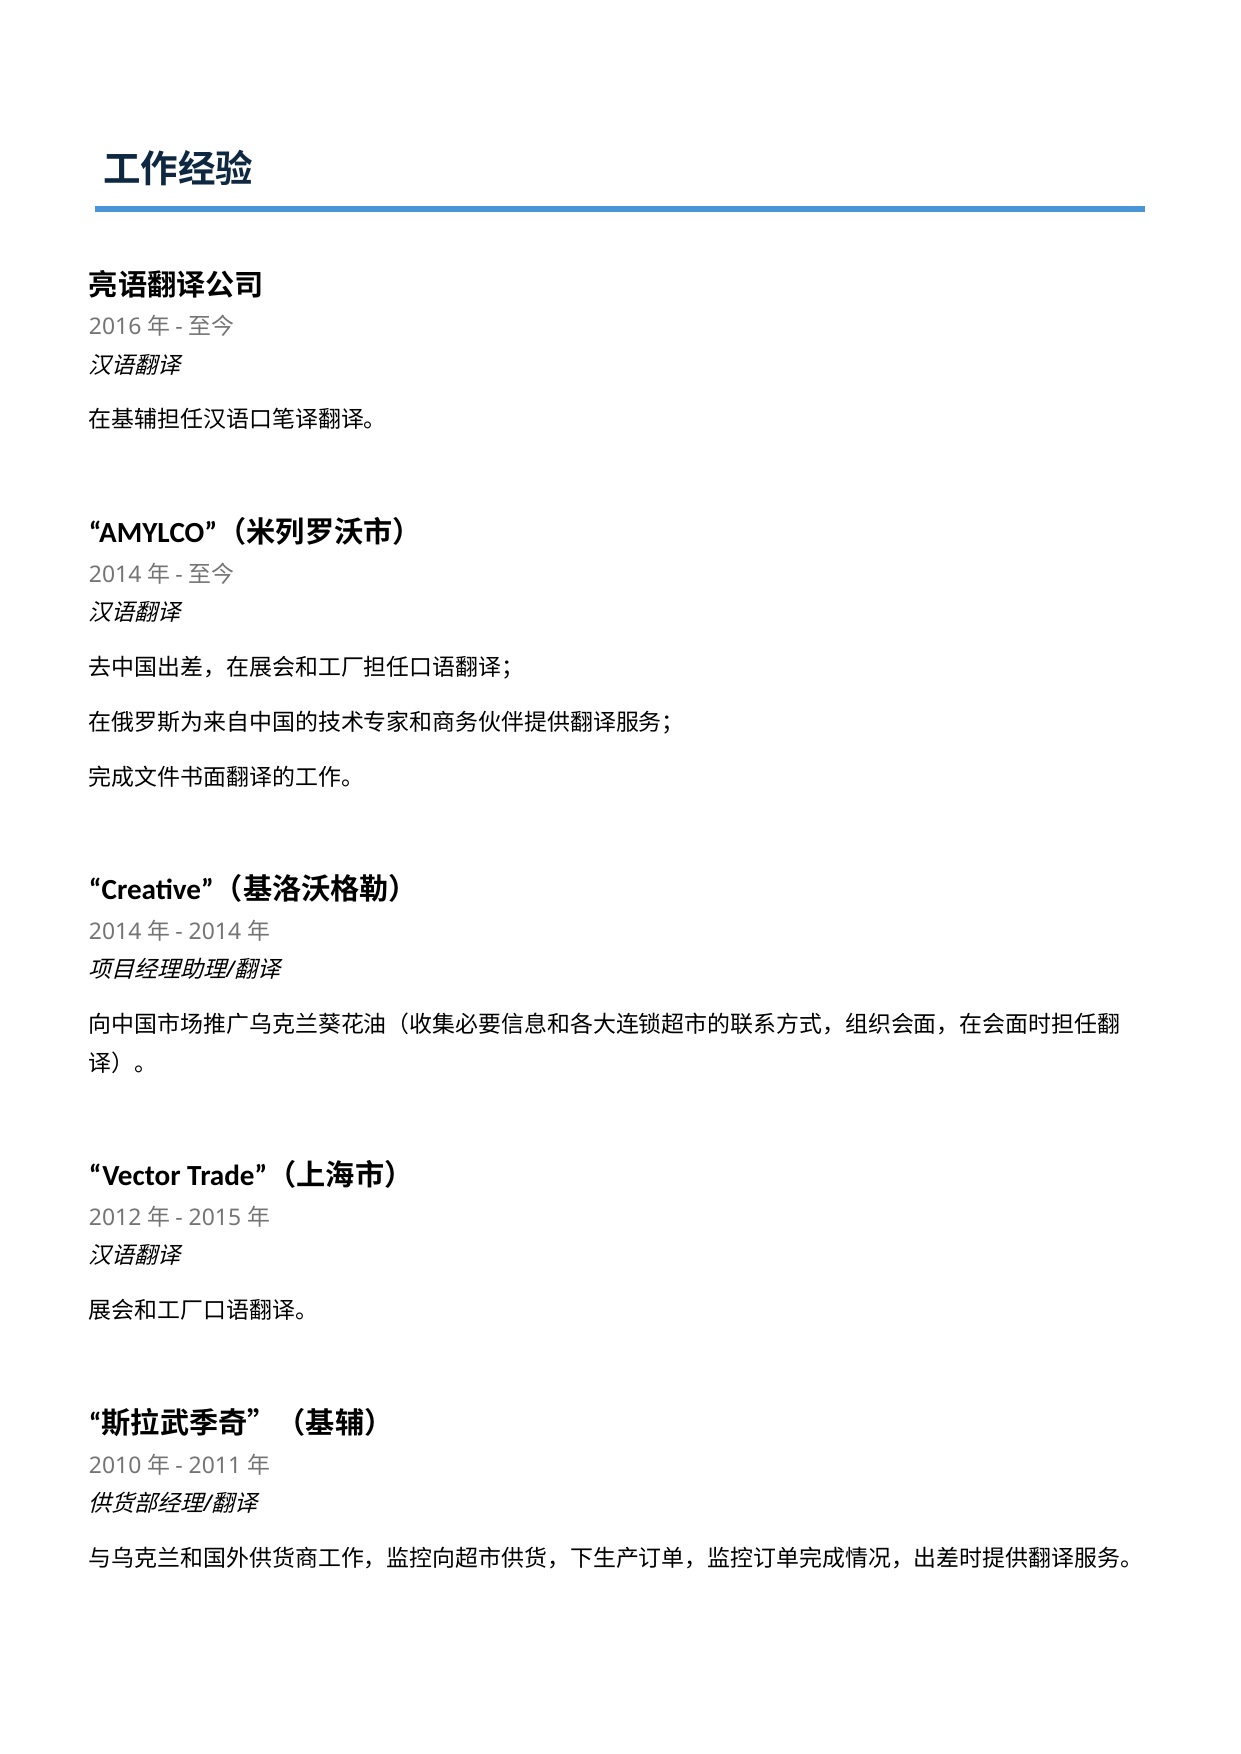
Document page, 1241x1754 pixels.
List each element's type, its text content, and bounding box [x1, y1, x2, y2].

text 完成文件书面翻译的工作。 [89, 758, 1152, 792]
text 去中国出差，在展会和工厂担任口语翻译； [89, 649, 1152, 682]
text “斯拉武季奇”（基辅） 2010 年 - 2011 年 供货部经理/翻译 [89, 1399, 1152, 1518]
text 在基辅担任汉语口笔译翻译。 [89, 401, 1152, 434]
text 亮语翻译公司 2016 年 - 至今 汉语翻译 [89, 261, 1152, 380]
text “Vector Trade”（上海市） 2012 年 - 2015 年 汉语翻译 [89, 1152, 1152, 1270]
text “Creative”（基洛沃格勒） 2014 年 - 2014 年 项目经理助理/翻译 [89, 866, 1152, 984]
text 在俄罗斯为来自中国的技术专家和商务伙伴提供翻译服务； [89, 704, 1152, 737]
text 向中国市场推广乌克兰葵花油（收集必要信息和各大连锁超市的联系方式，组织会面，在会面时担任翻译）。 [89, 1006, 1152, 1078]
text “AMYLCO”（米列罗沃市） 2014 年 - 至今 汉语翻译 [89, 509, 1152, 627]
text 展会和工厂口语翻译。 [89, 1292, 1152, 1325]
text 与乌克兰和国外供货商工作，监控向超市供货，下生产订单，监控订单完成情况，出差时提供翻译服务。 [89, 1540, 1152, 1573]
table_header 工作经验 [95, 139, 1145, 206]
